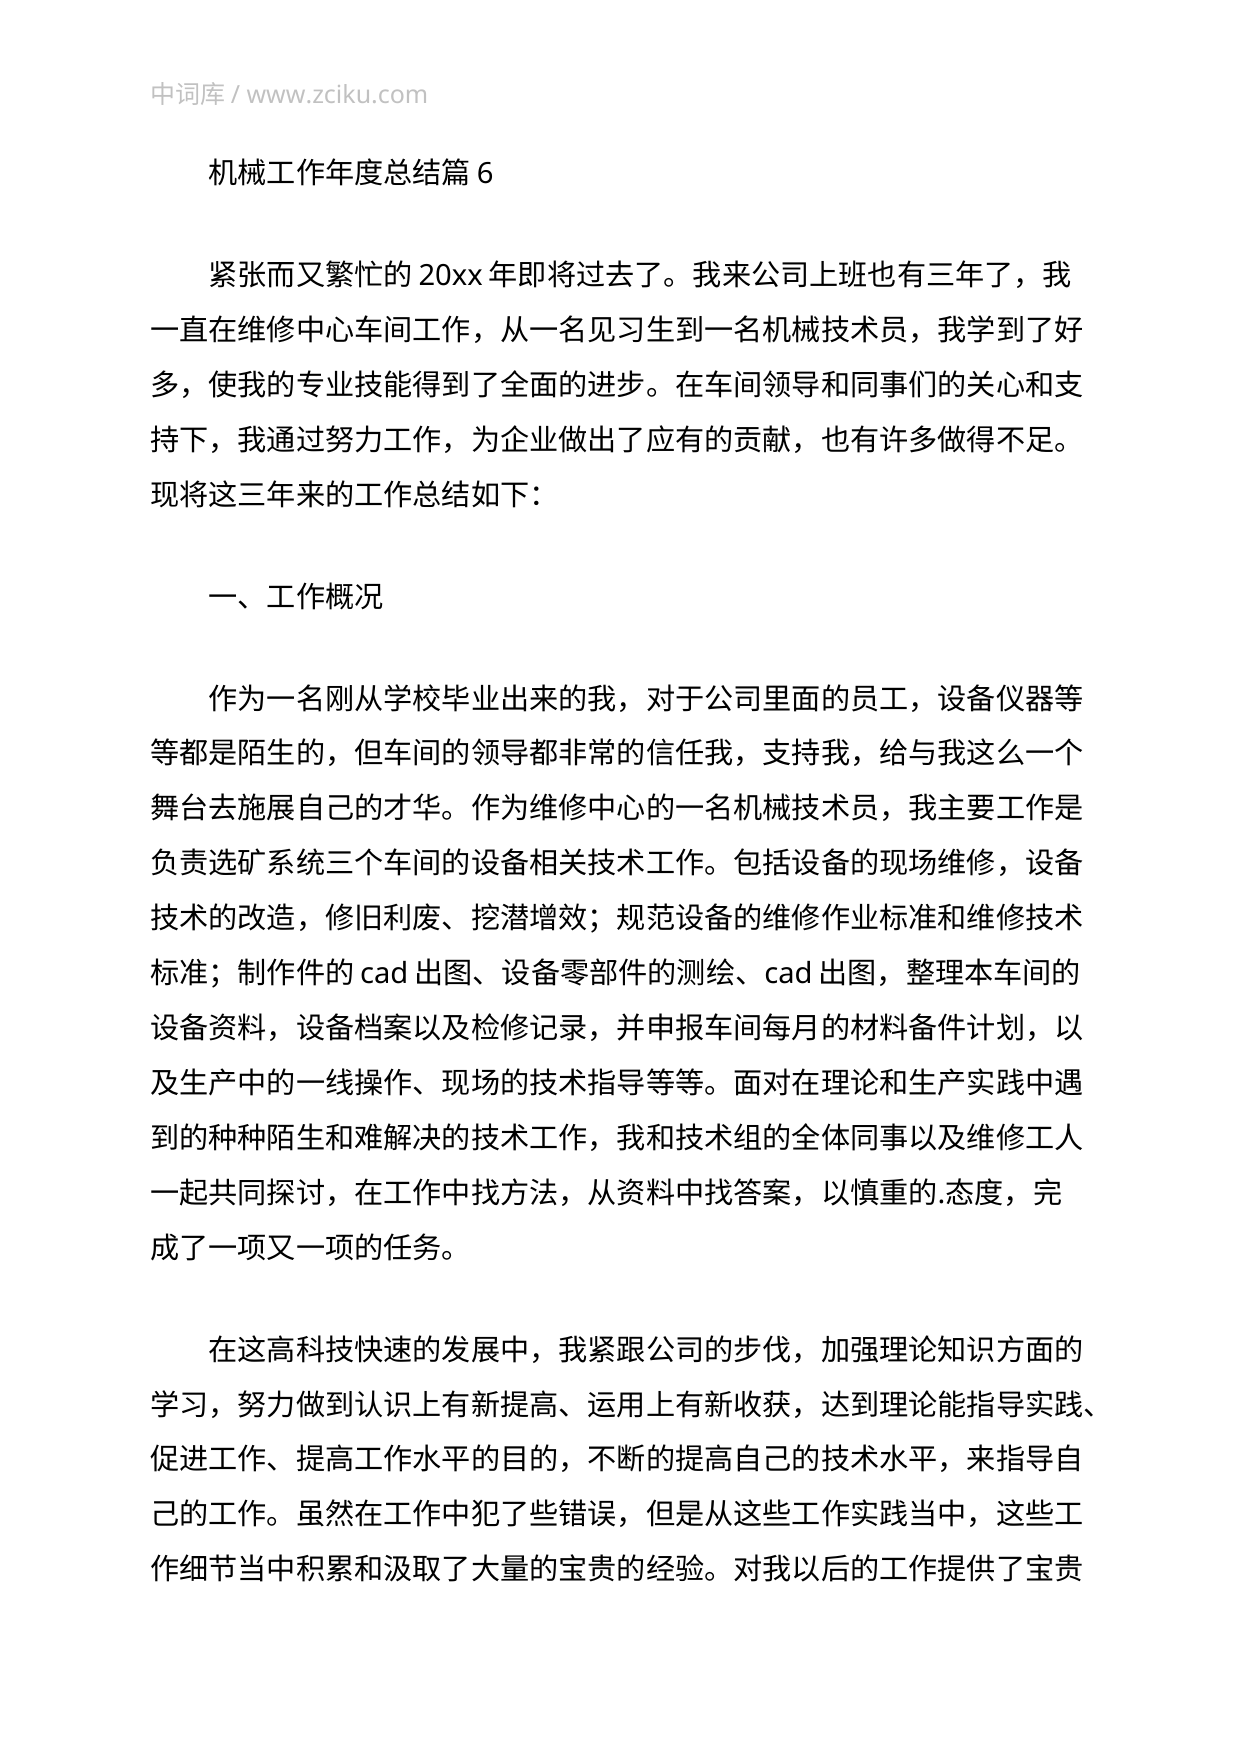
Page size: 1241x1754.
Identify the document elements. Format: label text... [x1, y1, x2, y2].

text 一、工作概况 [150, 573, 1090, 616]
text 紧张而又繁忙的20xx年即将过去了。我来公司上班也有三年了，我一直在维修中心车间工作，从一名见习生到一名机械技术员，我学到了好多，使我的专业技能得到了全面的进步。在车间领导和同事们的关心和支持下，我通过努力工作，为企业做出了应有的贡献，也有许多做得不足。现将这三年来的工作总结如下： [150, 252, 1090, 514]
text 作为一名刚从学校毕业出来的我，对于公司里面的员工，设备仪器等等都是陌生的，但车间的领导都非常的信任我，支持我，给与我这么一个舞台去施展自己的才华。作为维修中心的一名机械技术员，我主要工作是负责选矿系统三个车间的设备相关技术工作。包括设备的现场维修，设备技术的改造，修旧利废、挖潜增效；规范设备的维修作业标准和维修技术标准；制作件的cad出图、设备零部件的测绘、cad出图，整理本车间的设备资料，设备档案以及检修记录，并申报车间每月的材料备件计划，以及生产中的一线操作、现场的技术指导等等。面对在理论和生产实践中遇到的种种陌生和难解决的技术工作，我和技术组的全体同事以及维修工人一起共同探讨，在工作中找方法，从资料中找答案，以慎重的.态度，完成了一项又一项的任务。 [150, 675, 1090, 1267]
text 机械工作年度总结篇6 [150, 150, 1090, 192]
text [150, 1326, 1090, 1588]
